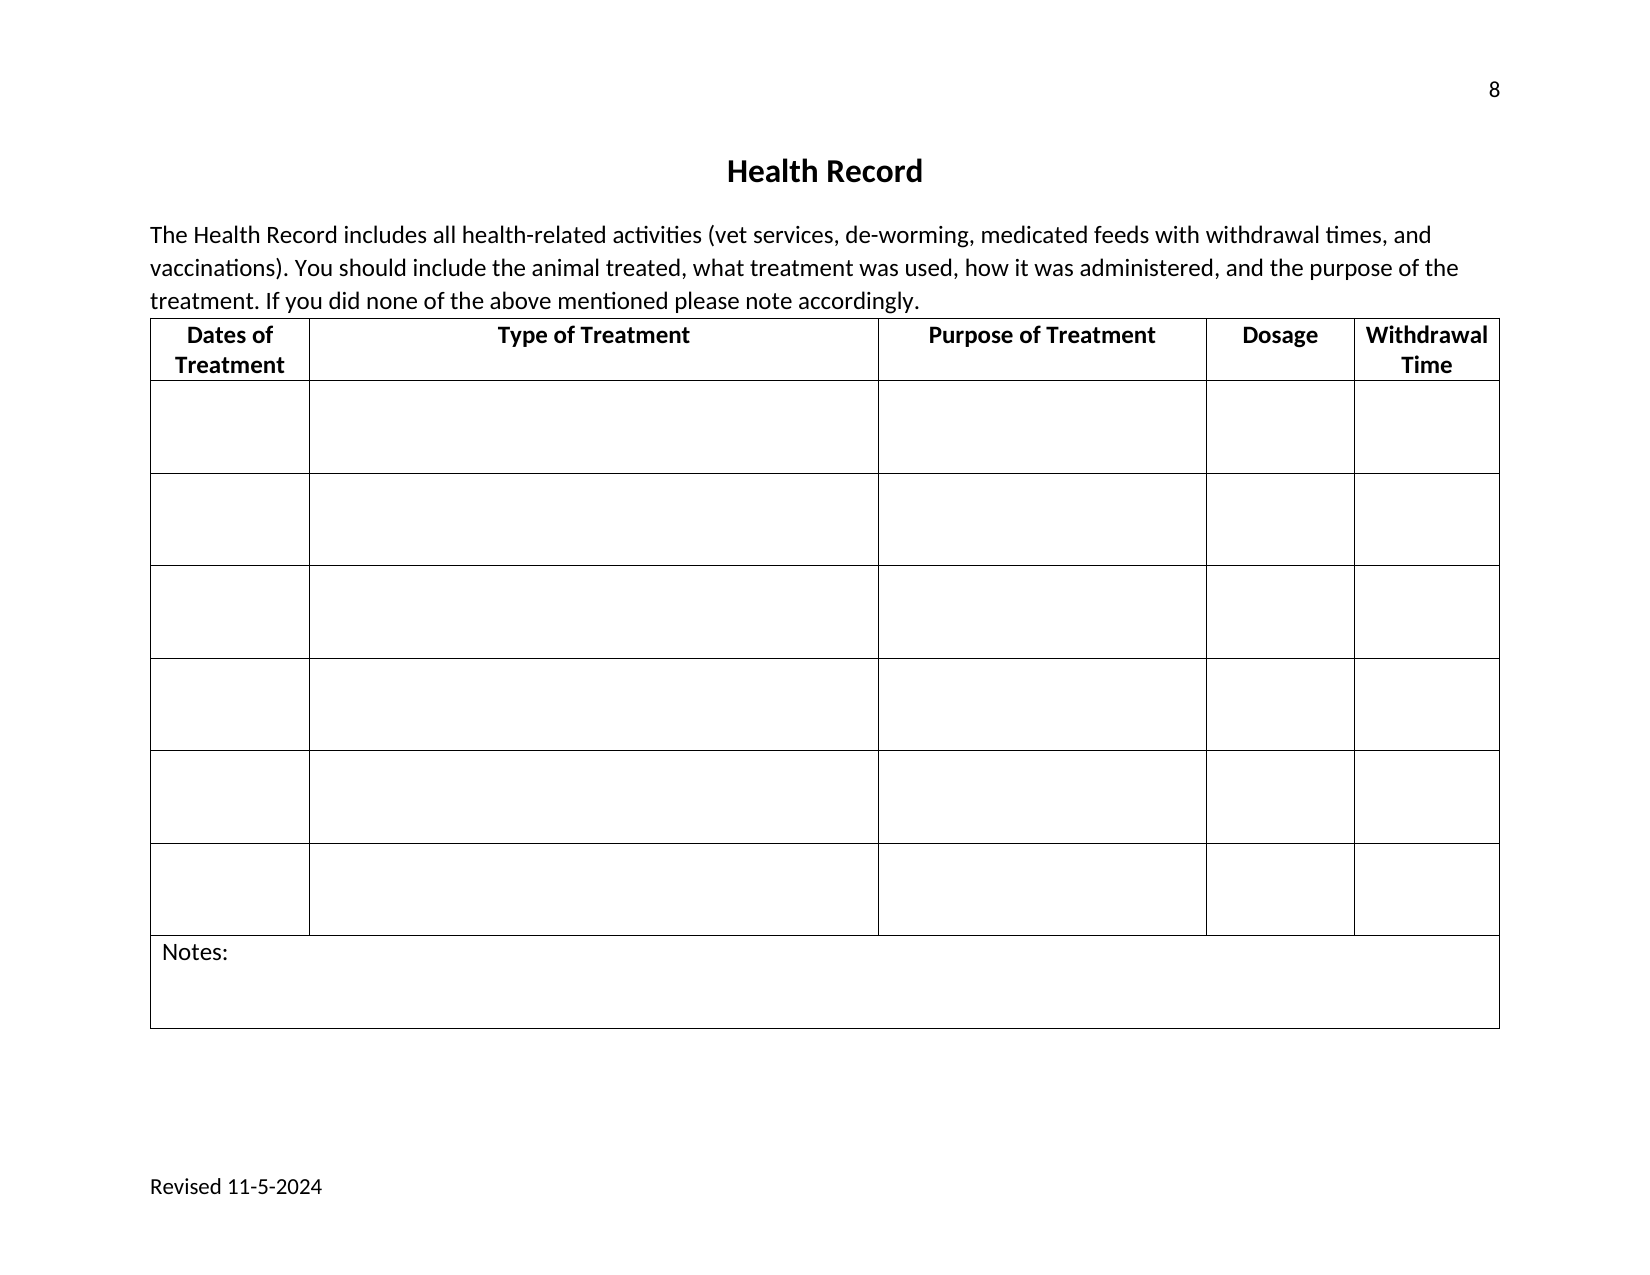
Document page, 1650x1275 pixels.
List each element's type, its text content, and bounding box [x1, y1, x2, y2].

table_cell [879, 844, 1206, 935]
table_cell [1355, 566, 1499, 658]
table_cell [310, 381, 878, 472]
table_cell [879, 659, 1206, 750]
text The Health Record includes all health-related activities (vet services, de-worming, medicated feeds with withdrawal times, and vaccinations). You should include the animal treated, what treatment was used, how it was administered, and the purpose of the treatment. If you did none of the above mentioned please note accordingly. [150, 219, 1500, 315]
table_cell [151, 381, 309, 472]
text Health Record [150, 150, 1500, 191]
table_header Dates of Treatment [151, 319, 309, 380]
table_cell [1355, 381, 1499, 472]
table_cell [1355, 659, 1499, 750]
table_cell [1355, 751, 1499, 843]
table_cell [1207, 381, 1354, 472]
table_cell [1207, 659, 1354, 750]
table_cell [1355, 844, 1499, 935]
table_cell [879, 566, 1206, 658]
table_cell [310, 474, 878, 565]
table_cell [151, 566, 309, 658]
table_cell [310, 659, 878, 750]
table_cell [1207, 566, 1354, 658]
table_cell [151, 751, 309, 843]
table_cell [310, 751, 878, 843]
table_cell [1355, 474, 1499, 565]
table_cell [310, 844, 878, 935]
table_header Type of Treatment [310, 319, 878, 380]
table_header Dosage [1207, 319, 1354, 380]
table_cell [879, 381, 1206, 472]
table_cell [151, 844, 309, 935]
table_header Purpose of Treatment [879, 319, 1206, 380]
table_cell [1207, 844, 1354, 935]
table_cell [151, 474, 309, 565]
table_cell [879, 474, 1206, 565]
table_header Withdrawal Time [1355, 319, 1499, 380]
table_cell Notes: [151, 936, 1499, 1028]
table_cell [1207, 751, 1354, 843]
table_cell [1207, 474, 1354, 565]
table_cell [151, 659, 309, 750]
table_cell [310, 566, 878, 658]
table_cell [879, 751, 1206, 843]
